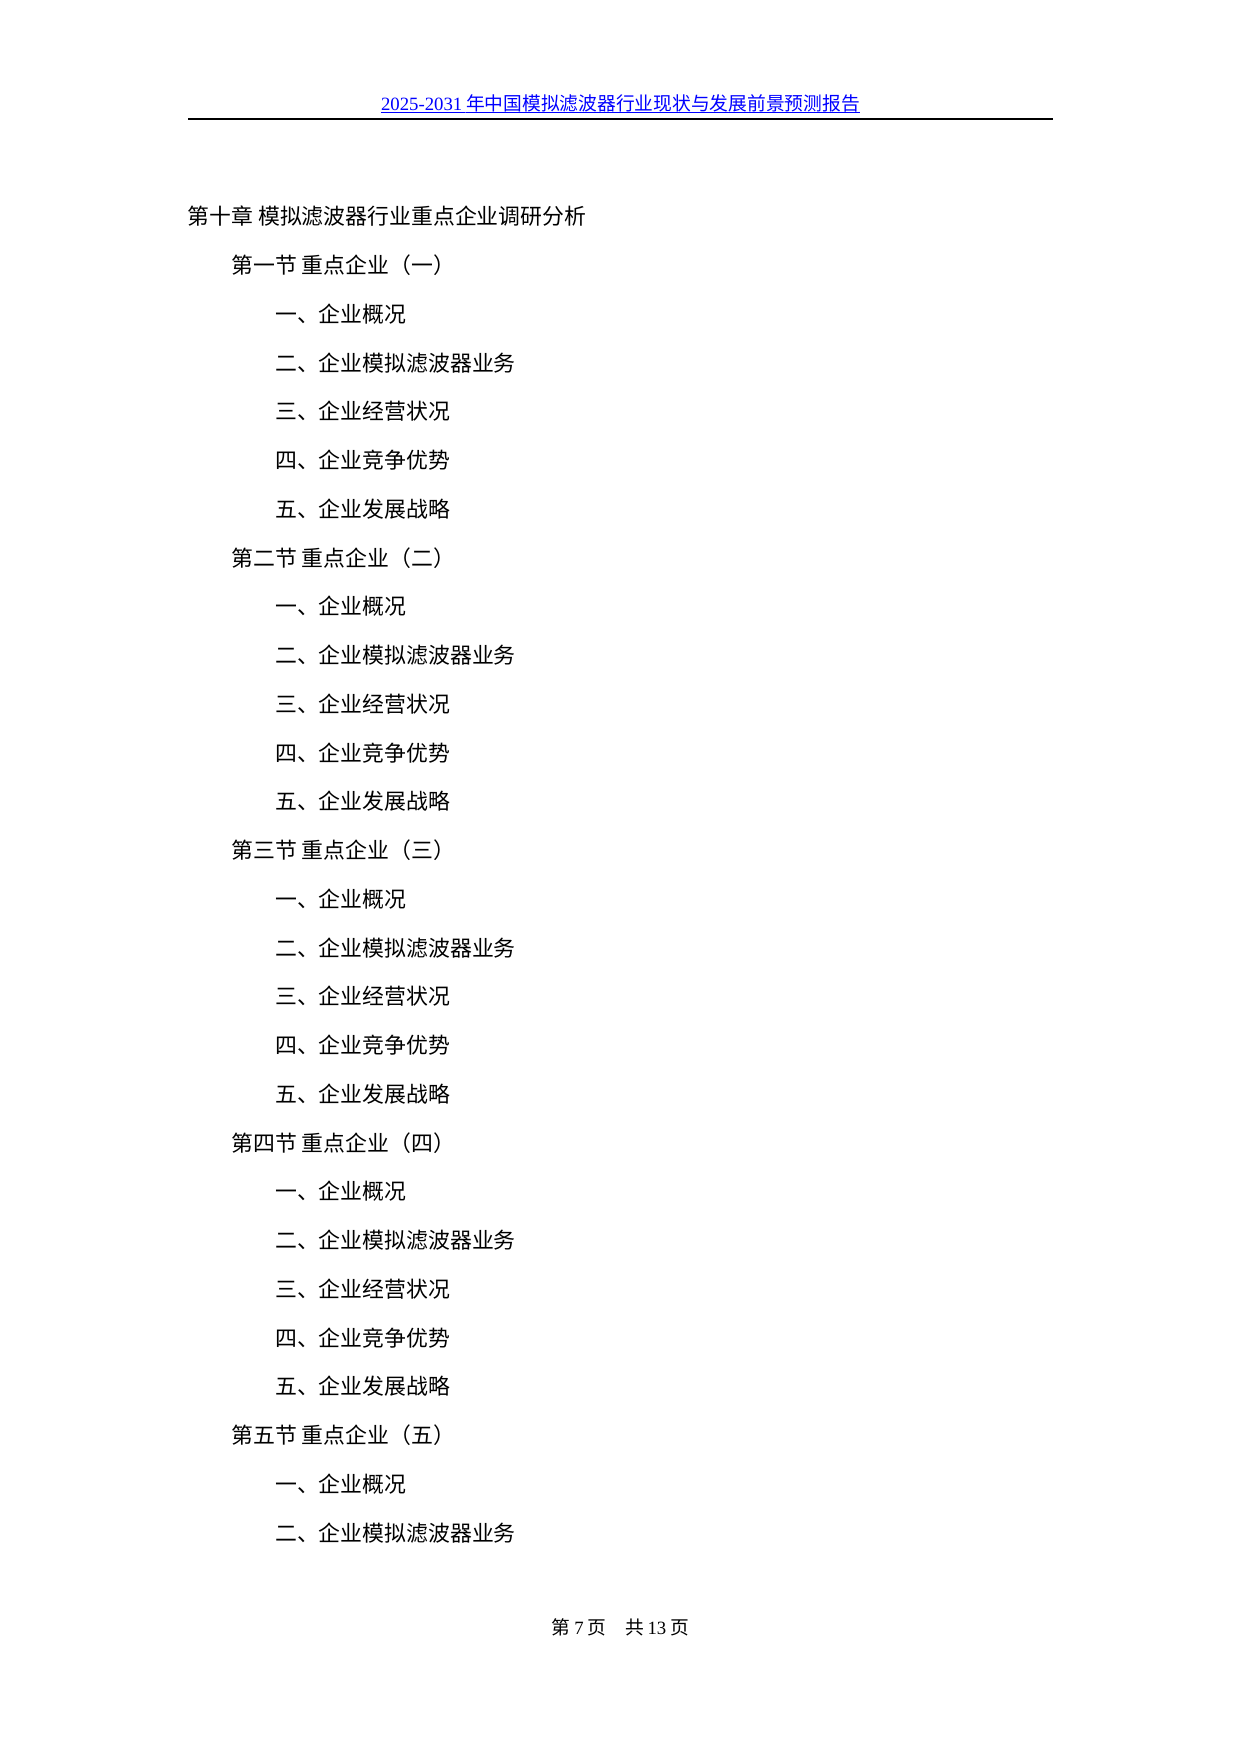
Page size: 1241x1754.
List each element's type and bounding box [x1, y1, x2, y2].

text [187, 150, 1053, 1548]
